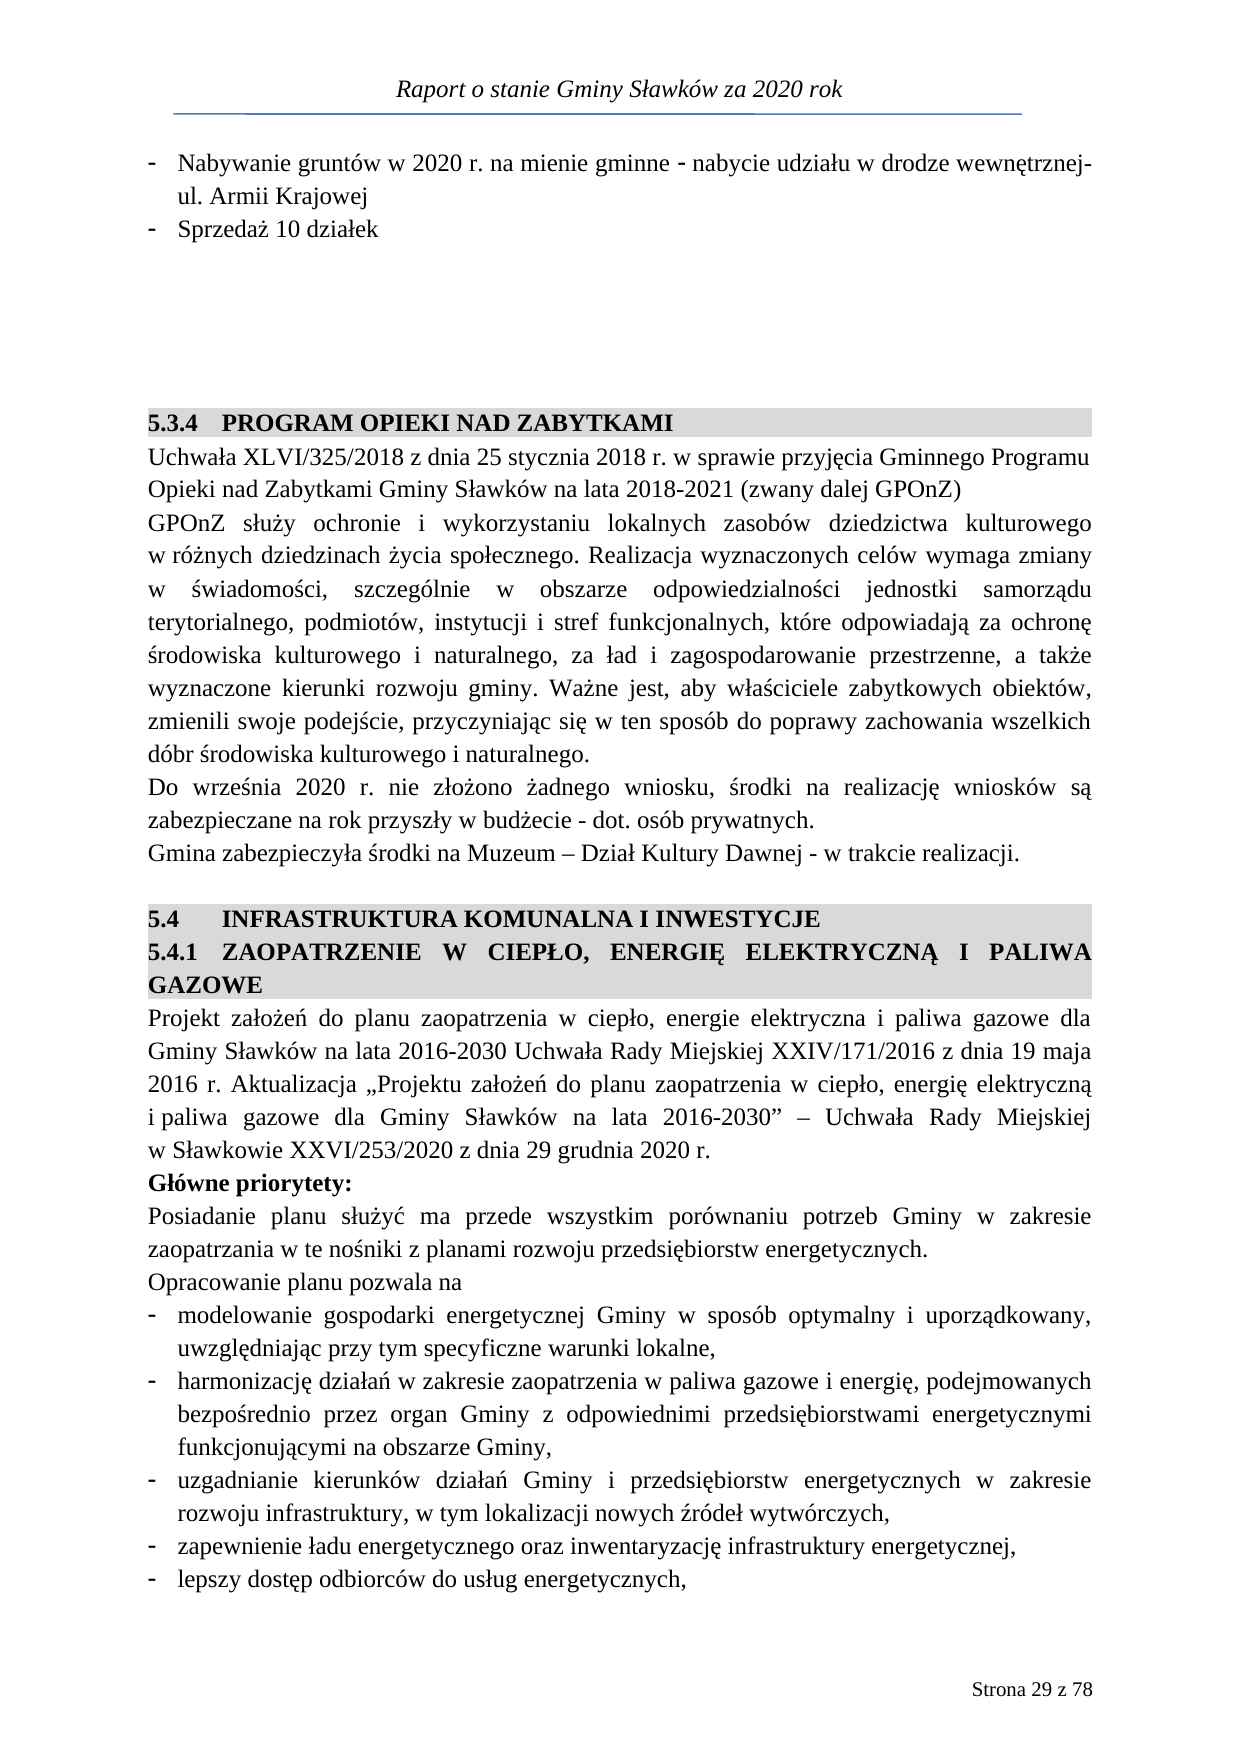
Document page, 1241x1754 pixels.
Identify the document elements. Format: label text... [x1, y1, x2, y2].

text Gmina zabezpieczyła środki na Muzeum – Dział Kultury Dawnej - w trakcie realizacji. [148, 838, 1092, 867]
text Uchwała XLVI/325/2018 z dnia 25 stycznia 2018 r. w sprawie przyjęcia Gminnego Programu Opieki nad Zabytkami Gminy Sławków na lata 2018-2021 (zwany dalej GPOnZ) [148, 442, 1092, 503]
text Posiadanie planu służyć ma przede wszystkim porównaniu potrzeb Gminy w zakresie zaopatrzania w te nośniki z planami rozwoju przedsiębiorstw energetycznych. [148, 1201, 1092, 1263]
list harmonizację działań w zakresie zaopatrzenia w paliwa gazowe i energię, podejmowanych bezpośrednio przez organ Gminy z odpowiednimi przedsiębiorstwami energetycznymi funkcjonującymi na obszarze Gminy, [148, 1366, 1092, 1461]
text Projekt założeń do planu zaopatrzenia w ciepło, energie elektryczna i paliwa gazowe dla Gminy Sławków na lata 2016-2030 Uchwała Rady Miejskiej XXIV/171/2016 z dnia 19 maja 2016 r. Aktualizacja „Projektu założeń do planu zaopatrzenia w ciepło, energię elektryczną i paliwa gazowe dla Gminy Sławków na lata 2016-2030” – Uchwała Rady Miejskiej w Sławkowie XXVI/253/2020 z dnia 29 grudnia 2020 r. [148, 1003, 1092, 1164]
list uzgadnianie kierunków działań Gminy i przedsiębiorstw energetycznych w zakresie rozwoju infrastruktury, w tym lokalizacji nowych źródeł wytwórczych, [148, 1465, 1092, 1527]
list Nabywanie gruntów w 2020 r. na mienie gminne nabycie udziału w drodze wewnętrznej- ul. Armii Krajowej [148, 148, 1092, 209]
text 5.3.4 PROGRAM OPIEKI NAD ZABYTKAMI [148, 408, 1092, 437]
list Sprzedaż 10 działek [148, 214, 1092, 242]
text Główne priorytety: [148, 1168, 1092, 1197]
list zapewnienie ładu energetycznego oraz inwentaryzację infrastruktury energetycznej, [148, 1531, 1092, 1560]
text 5.4 INFRASTRUKTURA KOMUNALNA I INWESTYCJE [148, 904, 1092, 933]
list lepszy dostęp odbiorców do usług energetycznych, [148, 1564, 1092, 1593]
list modelowanie gospodarki energetycznej Gminy w sposób optymalny i uporządkowany, uwzględniając przy tym specyficzne warunki lokalne, [148, 1300, 1092, 1362]
text Opracowanie planu pozwala na [148, 1267, 1092, 1296]
text GPOnZ służy ochronie i wykorzystaniu lokalnych zasobów dziedzictwa kulturowego w różnych dziedzinach życia społecznego. Realizacja wyznaczonych celów wymaga zmiany w świadomości, szczególnie w obszarze odpowiedzialności jednostki samorządu terytorialnego, podmiotów, instytucji i stref funkcjonalnych, które odpowiadają za ochronę środowiska kulturowego i naturalnego, za ład i zagospodarowanie przestrzenne, a także wyznaczone kierunki rozwoju gminy. Ważne jest, aby właściciele zabytkowych obiektów, zmienili swoje podejście, przyczyniając się w ten sposób do poprawy zachowania wszelkich dóbr środowiska kulturowego i naturalnego. [148, 508, 1092, 767]
text 5.4.1 ZAOPATRZENIE W CIEPŁO, ENERGIĘ ELEKTRYCZNĄ I PALIWA GAZOWE [148, 937, 1092, 999]
text Do września 2020 r. nie złożono żadnego wniosku, środki na realizację wniosków są zabezpieczane na rok przyszły w budżecie - dot. osób prywatnych. [148, 772, 1092, 833]
